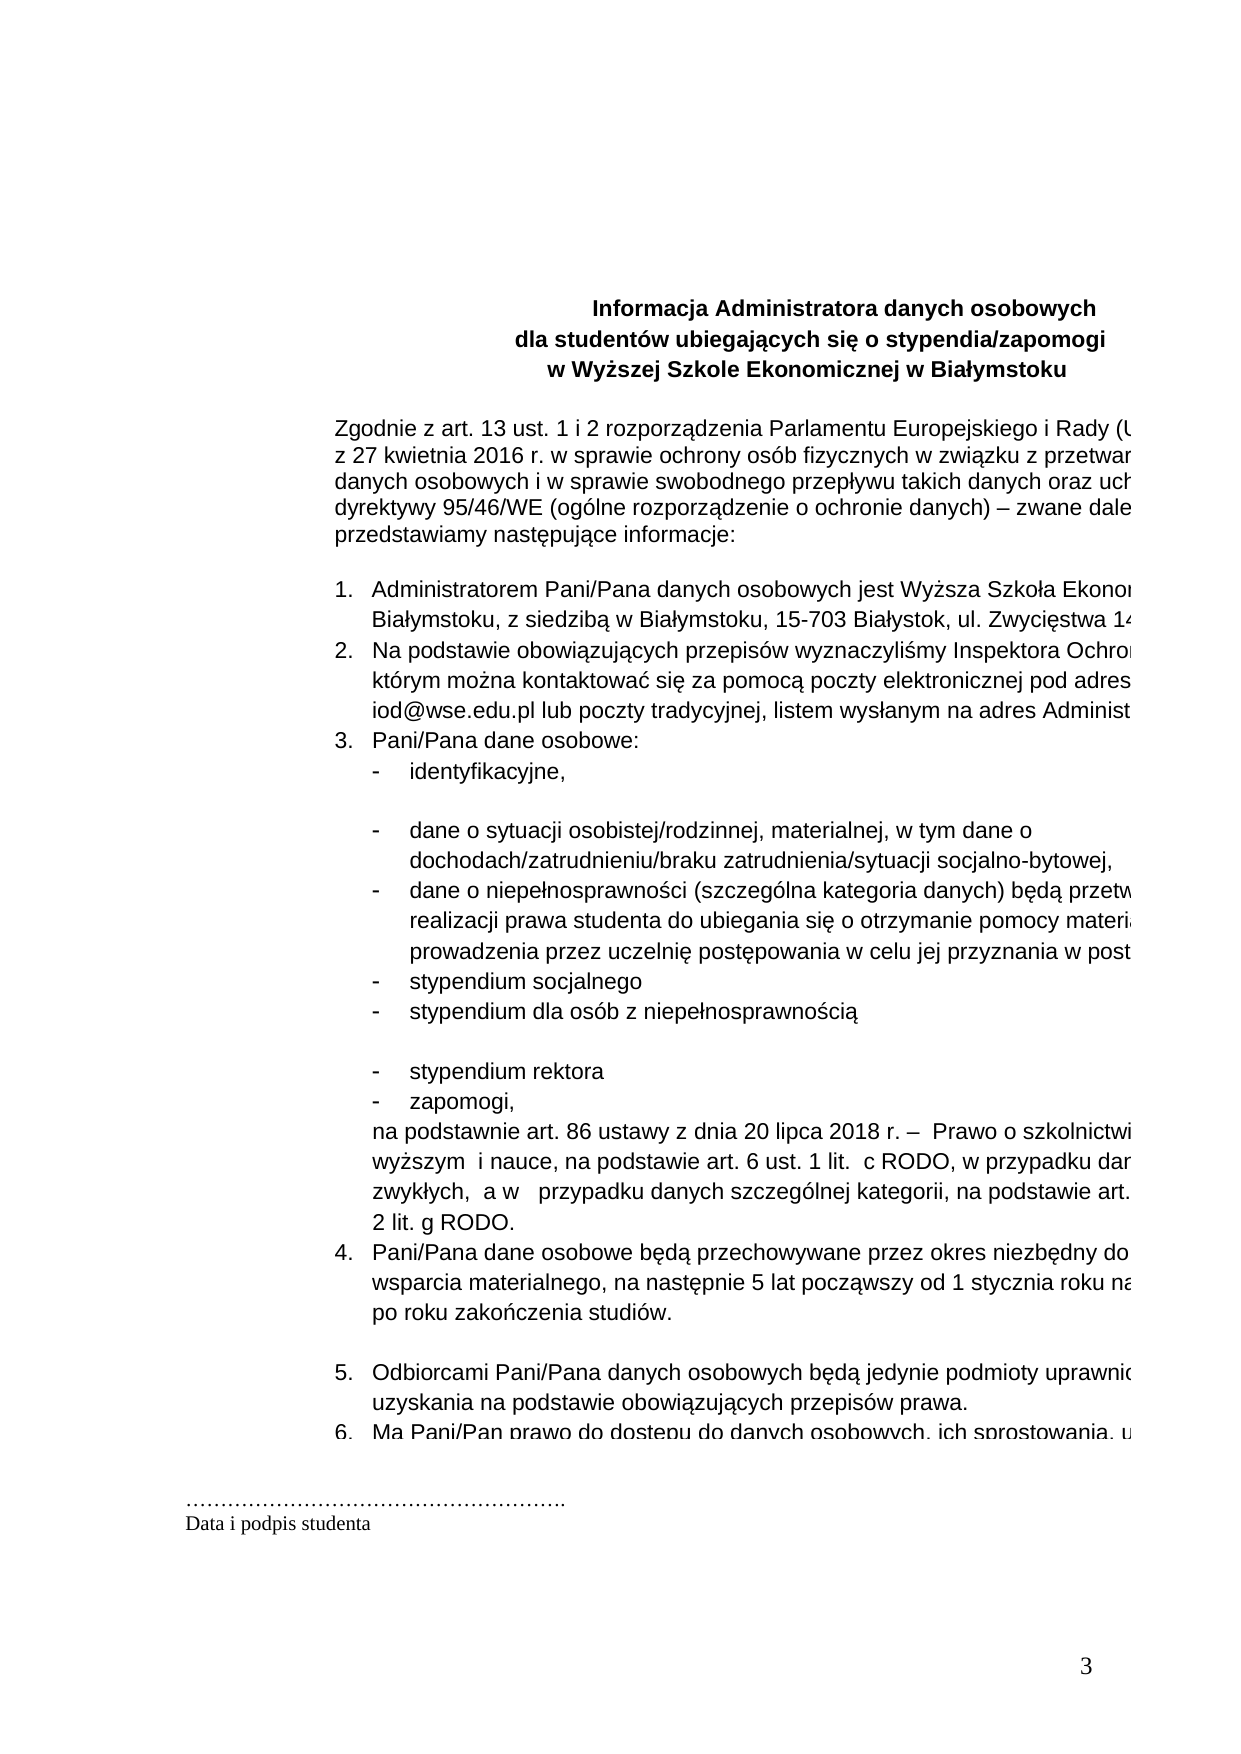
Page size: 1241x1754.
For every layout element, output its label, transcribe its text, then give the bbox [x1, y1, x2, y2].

text ………………………………………………. [185, 1487, 1093, 1511]
text Data i podpis studenta [185, 1511, 1093, 1535]
